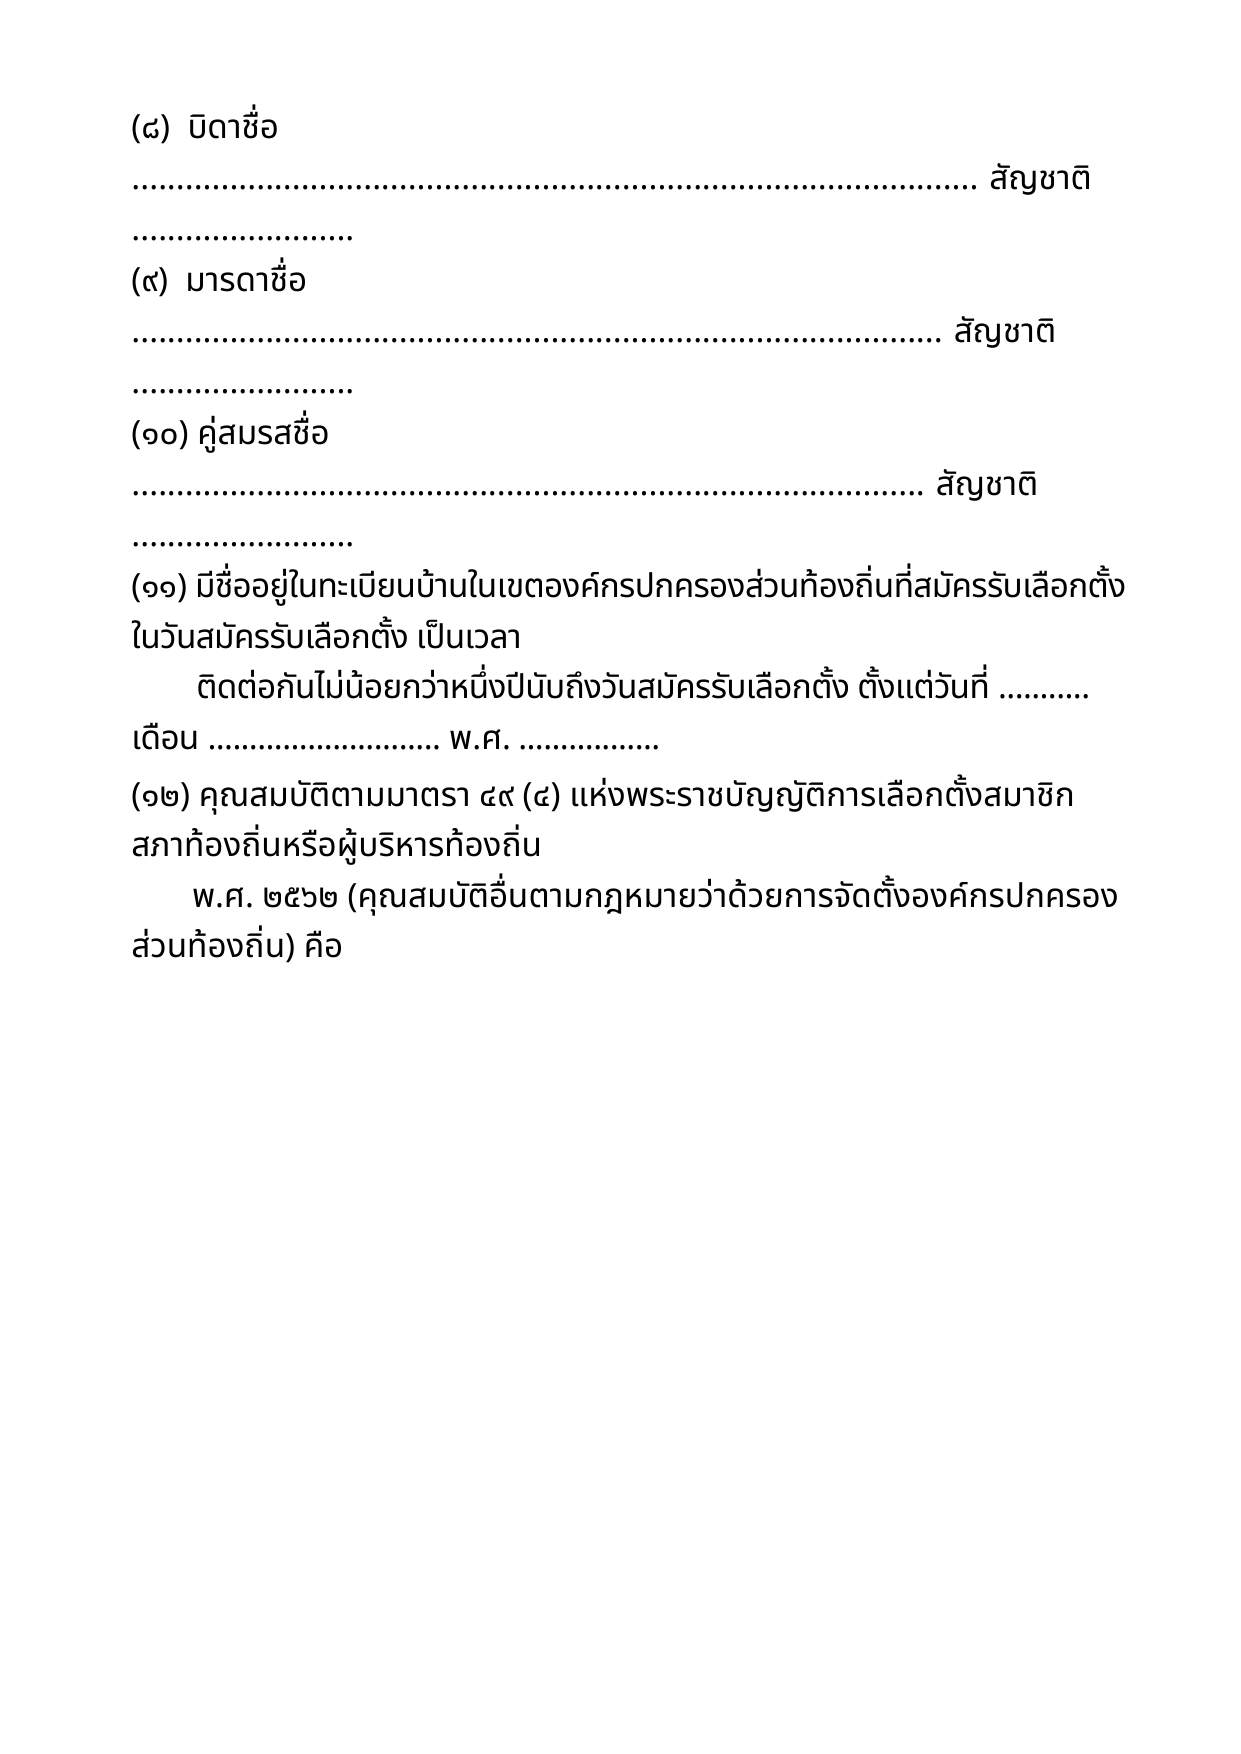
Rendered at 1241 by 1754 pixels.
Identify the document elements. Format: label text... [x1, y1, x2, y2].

text (๘) บิดาชื่อ ............................................................................................... สัญชาติ ......................... [131, 103, 1127, 250]
text พ.ศ. ๒๕๖๒ (คุณสมบัติอื่นตามกฎหมายว่าด้วยการจัดตั้งองค์กรปกครองส่วนท้องถิ่น) คือ [131, 872, 1127, 973]
text (๙) มารดาชื่อ ........................................................................................... สัญชาติ ......................... [131, 256, 1127, 403]
text (๑๐) คู่สมรสชื่อ ......................................................................................... สัญชาติ ......................... [131, 409, 1127, 556]
text ติดต่อกันไม่น้อยกว่าหนึ่งปีนับถึงวันสมัครรับเลือกตั้ง ตั้งแต่วันที่ ........... เดือน ............................ พ.ศ. ................. [131, 663, 1127, 764]
text (๑๑) มีชื่ออยู่ในทะเบียนบ้านในเขตองค์กรปกครองส่วนท้องถิ่นที่สมัครรับเลือกตั้งในวันสมัครรับเลือกตั้ง เป็นเวลา [131, 562, 1127, 663]
text (๑๒) คุณสมบัติตามมาตรา ๔๙ (๔) แห่งพระราชบัญญัติการเลือกตั้งสมาชิกสภาท้องถิ่นหรือผู้บริหารท้องถิ่น [131, 771, 1127, 872]
